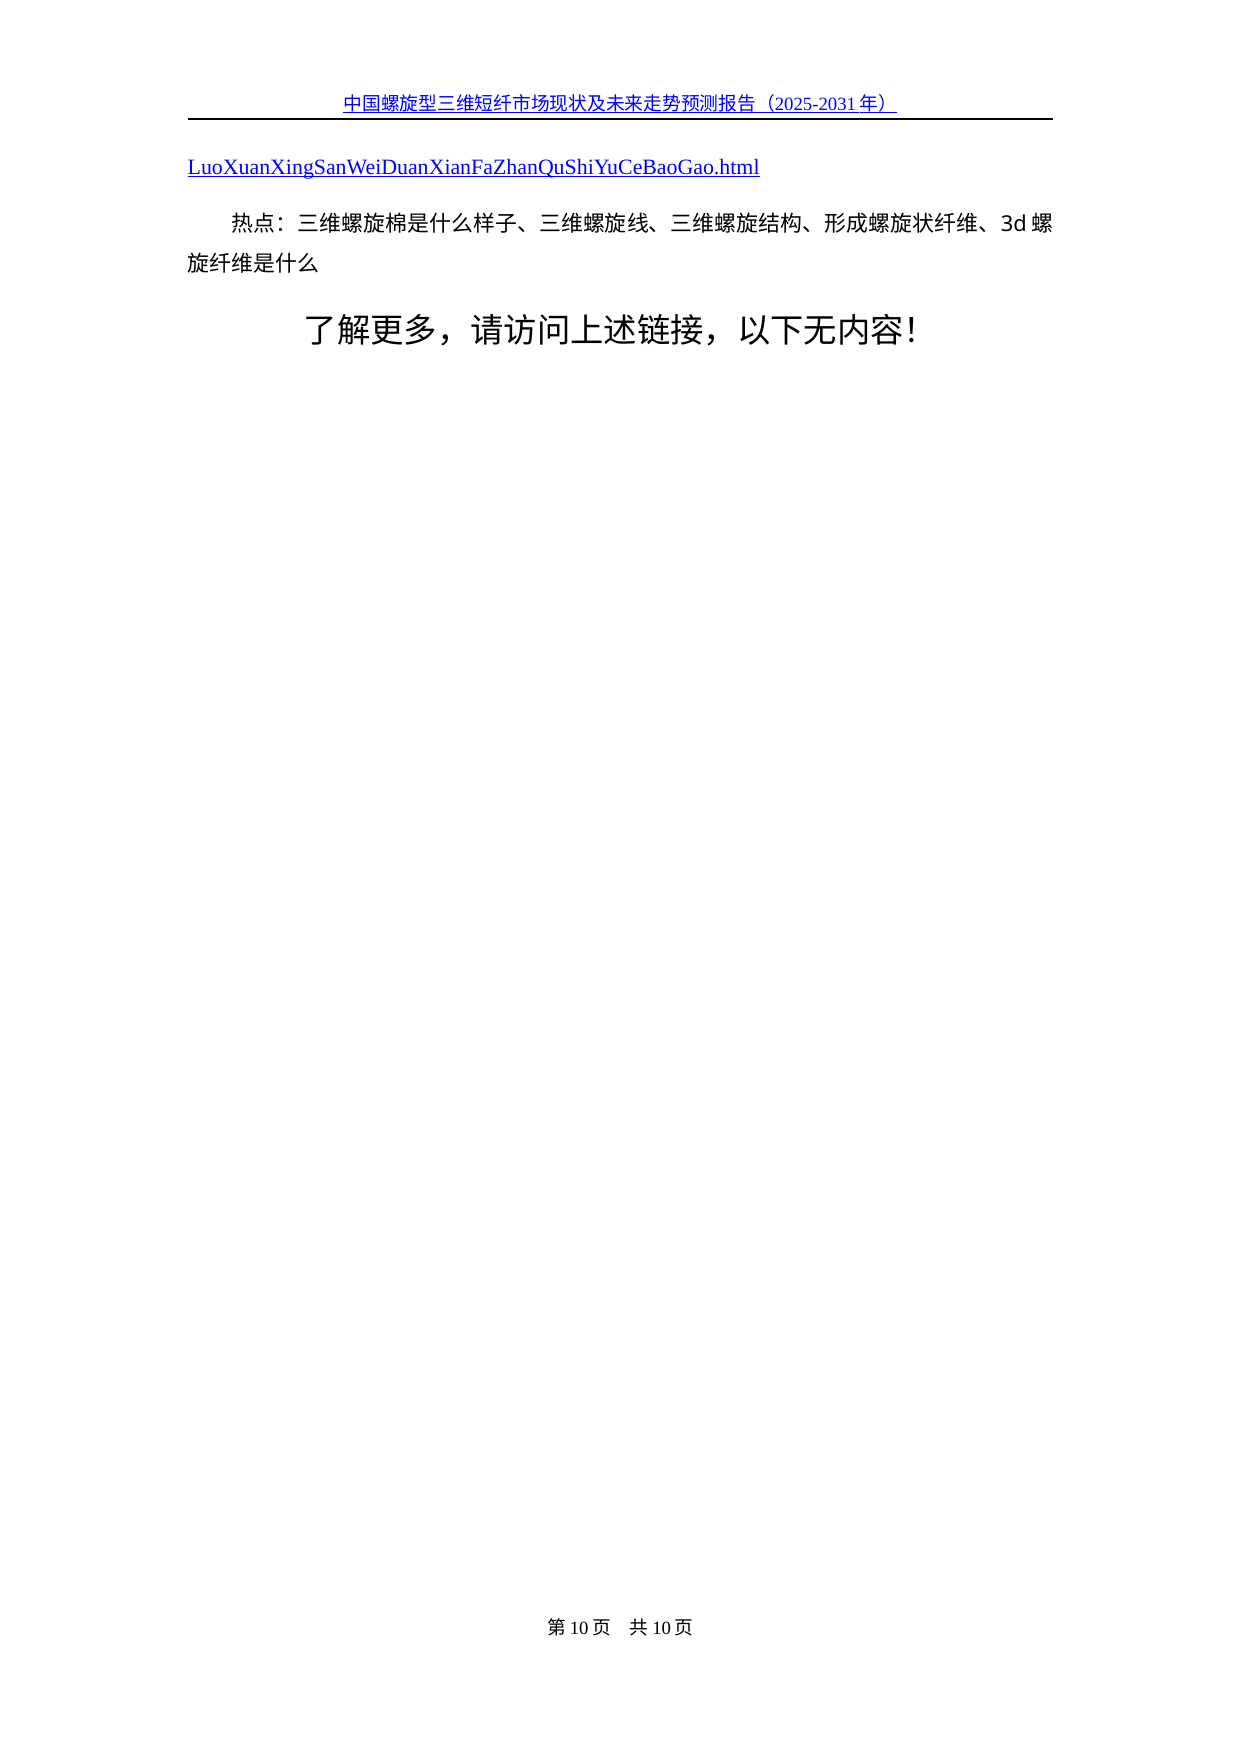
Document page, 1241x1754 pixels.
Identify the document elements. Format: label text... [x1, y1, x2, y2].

title 了解更多，请访问上述链接，以下无内容！ [187, 296, 1053, 361]
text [187, 150, 1053, 183]
text 热点：三维螺旋棉是什么样子、三维螺旋线、三维螺旋结构、形成螺旋状纤维、3d螺旋纤维是什么 [187, 205, 1053, 278]
